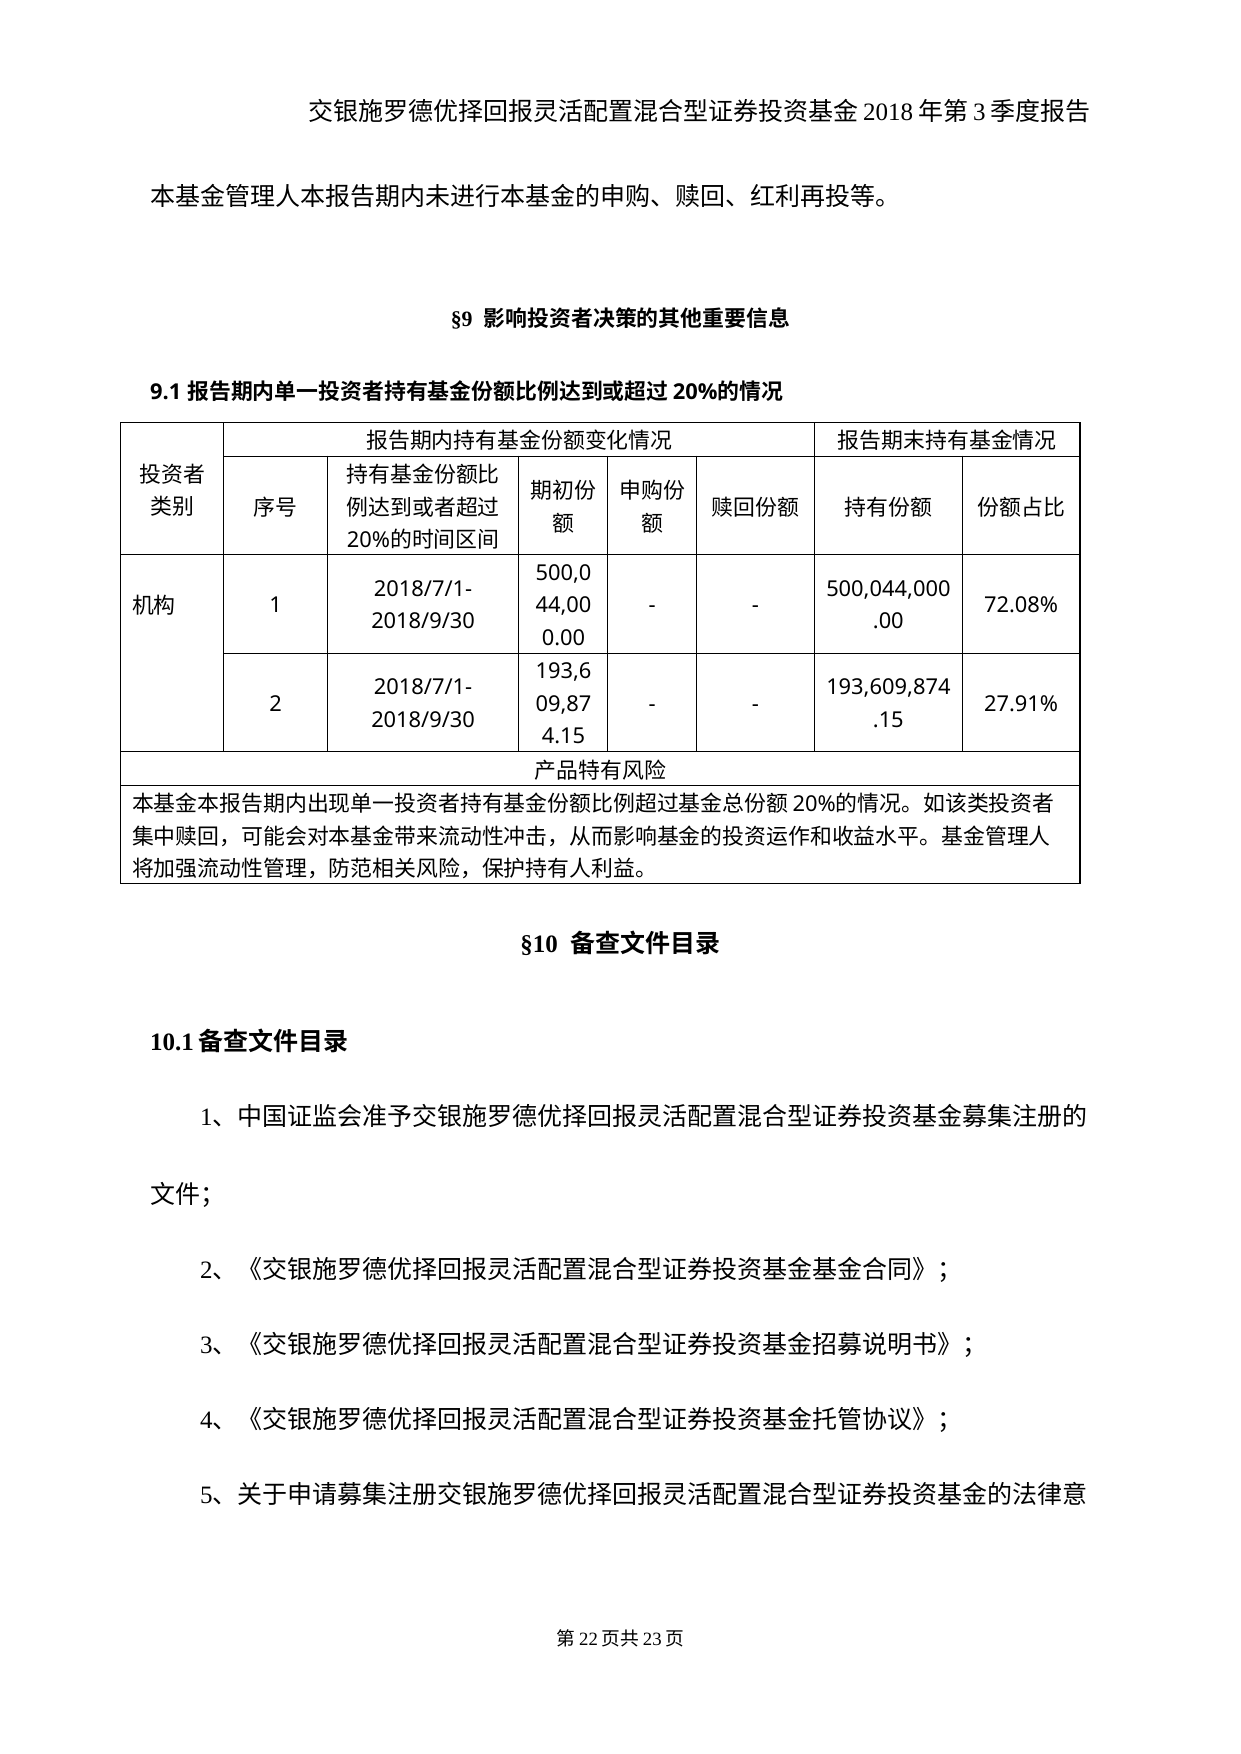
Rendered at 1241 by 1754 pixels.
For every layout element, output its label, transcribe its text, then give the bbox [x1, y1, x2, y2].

text 3、《交银施罗德优择回报灵活配置混合型证券投资基金招募说明书》； [150, 1310, 1090, 1375]
table_cell 申购份额 [608, 457, 696, 554]
table_header 报告期末持有基金情况 [815, 423, 1079, 456]
text 2、《交银施罗德优择回报灵活配置混合型证券投资基金基金合同》； [150, 1235, 1090, 1300]
table_cell 193,609,874.15 [815, 654, 962, 751]
table_cell 27.91% [963, 654, 1079, 751]
text 4、《交银施罗德优择回报灵活配置混合型证券投资基金托管协议》； [150, 1385, 1090, 1450]
text 本基金管理人本报告期内未进行本基金的申购、赎回、红利再投等。 [150, 162, 1090, 227]
table_cell - [608, 654, 696, 751]
table_cell - [697, 555, 814, 653]
text 9.1 报告期内单一投资者持有基金份额比例达到或超过20%的情况 [150, 374, 1090, 406]
table_cell 500,044,000.00 [815, 555, 962, 653]
subtitle §9 影响投资者决策的其他重要信息 [150, 300, 1090, 333]
text 10.1备查文件目录 [150, 1007, 1090, 1072]
text 1、中国证监会准予交银施罗德优择回报灵活配置混合型证券投资基金募集注册的文件； [150, 1082, 1090, 1225]
table_cell 持有基金份额比例达到或者超过20%的时间区间 [328, 457, 518, 554]
table_header 报告期内持有基金份额变化情况 [224, 423, 814, 456]
table_cell 500,044,000.00 [519, 555, 607, 653]
table_cell 持有份额 [815, 457, 962, 554]
table_cell 份额占比 [963, 457, 1079, 554]
table_cell 期初份额 [519, 457, 607, 554]
table_cell 72.08% [963, 555, 1079, 653]
table_cell 本基金本报告期内出现单一投资者持有基金份额比例超过基金总份额20%的情况。如该类投资者集中赎回，可能会对本基金带来流动性冲击，从而影响基金的投资运作和收益水平。基金管理人将加强流动性管理，防范相关风险，保护持有人利益。 [121, 786, 1079, 883]
table_cell 2 [224, 654, 327, 751]
table_cell 2018/7/1-2018/9/30 [328, 555, 518, 653]
table_cell 1 [224, 555, 327, 653]
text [150, 1461, 1090, 1526]
table_cell 2018/7/1-2018/9/30 [328, 654, 518, 751]
table_header 投资者类别 [121, 423, 223, 554]
table_cell 序号 [224, 457, 327, 554]
subtitle §10 备查文件目录 [150, 909, 1090, 974]
table_header 产品特有风险 [121, 752, 1079, 785]
table_cell 赎回份额 [697, 457, 814, 554]
table_cell 机构 [121, 555, 223, 751]
table_cell 193,609,874.15 [519, 654, 607, 751]
table_cell - [697, 654, 814, 751]
table_cell - [608, 555, 696, 653]
